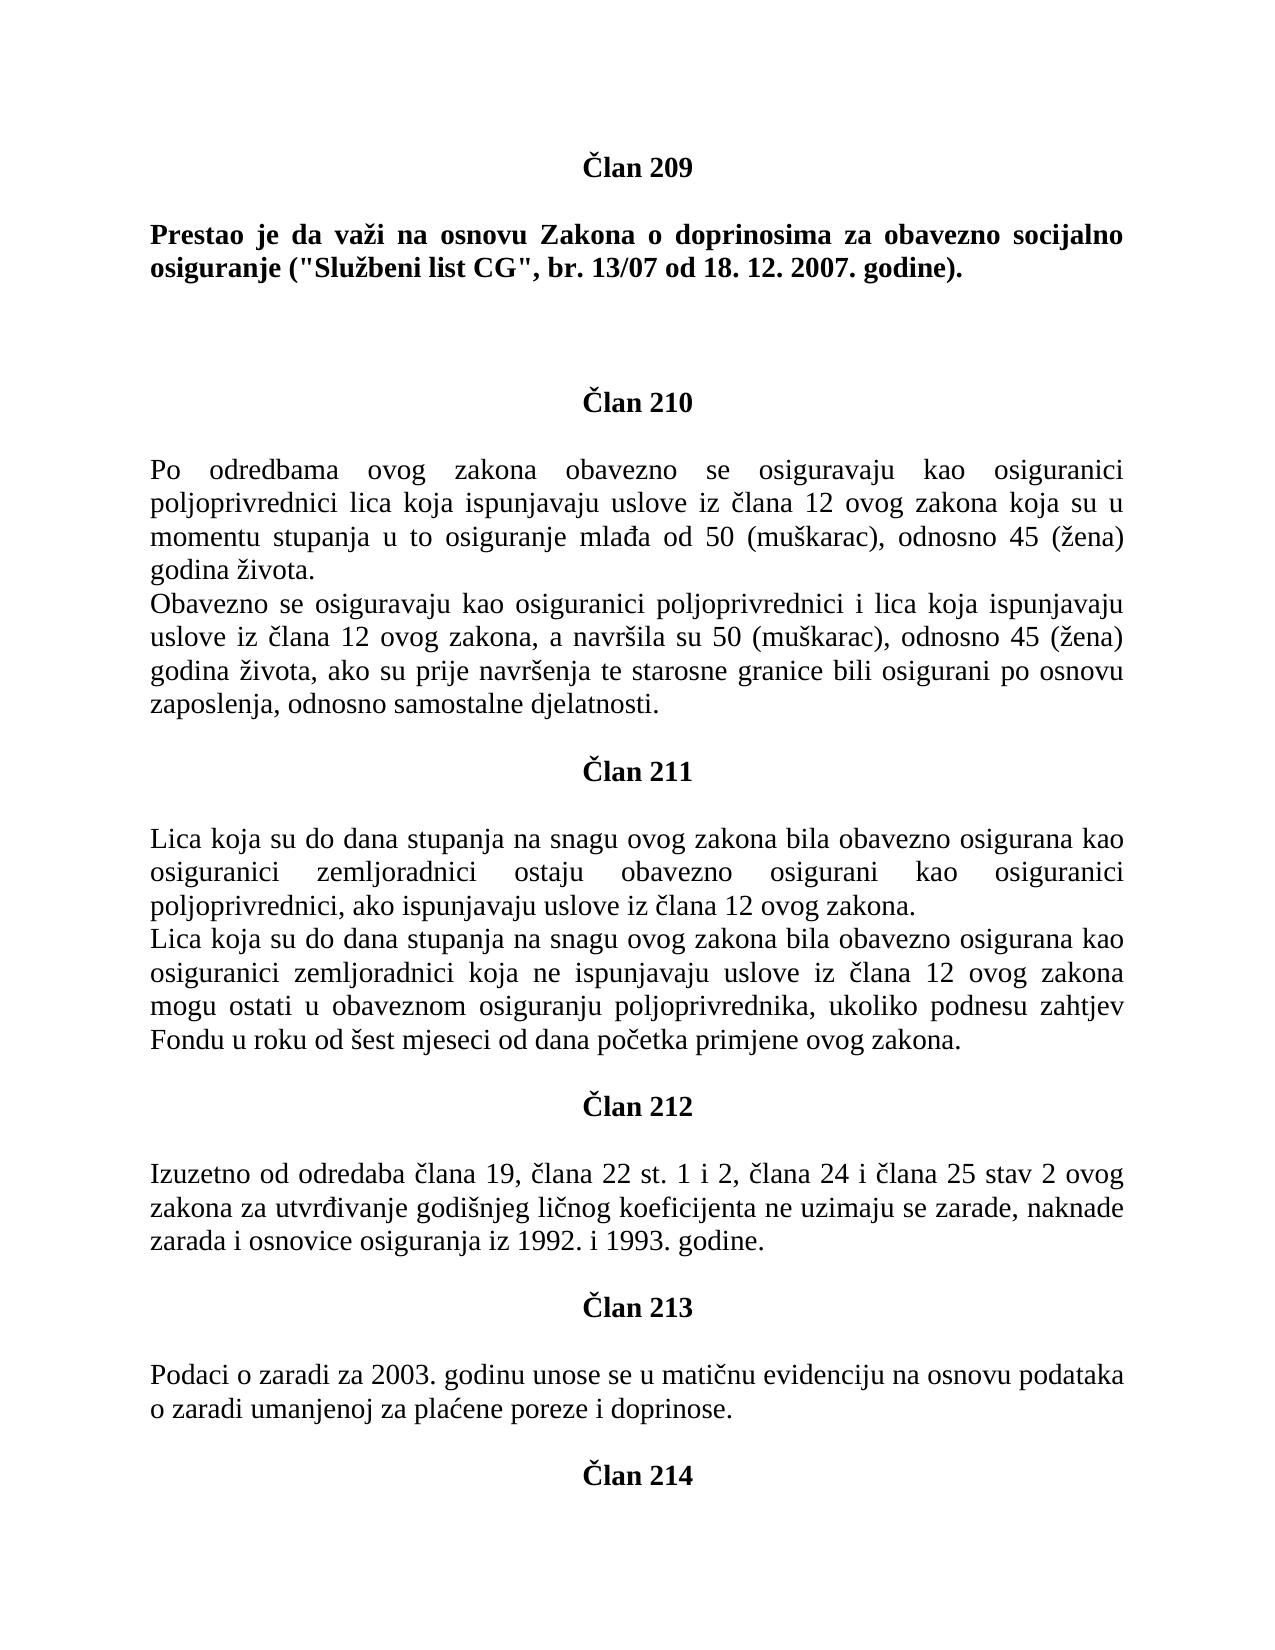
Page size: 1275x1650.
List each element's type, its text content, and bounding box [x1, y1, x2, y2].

text Prestao je da važi na osnovu Zakona o doprinosima za obavezno socijalno osiguranje ("Službeni list CG", br. 13/07 od 18. 12. 2007. godine). [150, 217, 1125, 284]
text Član 213 [150, 1290, 1125, 1324]
text Član 209 [150, 150, 1125, 183]
text Izuzetno od odredaba člana 19, člana 22 st. 1 i 2, člana 24 i člana 25 stav 2 ovog zakona za utvrđivanje godišnjeg ličnog koeficijenta ne uzimaju se zarade, naknade zarada i osnovice osiguranja iz 1992. i 1993. godine. [150, 1156, 1125, 1257]
text Član 214 [150, 1458, 1125, 1492]
text Lica koja su do dana stupanja na snagu ovog zakona bila obavezno osigurana kao osiguranici zemljoradnici koja ne ispunjavaju uslove iz člana 12 ovog zakona mogu ostati u obaveznom osiguranju poljoprivrednika, ukoliko podnesu zahtjev Fondu u roku od šest mjeseci od dana početka primjene ovog zakona. [150, 921, 1125, 1056]
text Član 211 [150, 754, 1125, 787]
text Član 212 [150, 1089, 1125, 1123]
text Po odredbama ovog zakona obavezno se osiguravaju kao osiguranici poljoprivrednici lica koja ispunjavaju uslove iz člana 12 ovog zakona koja su u momentu stupanja u to osiguranje mlađa od 50 (muškarac), odnosno 45 (žena) godina života. [150, 452, 1125, 586]
text Lica koja su do dana stupanja na snagu ovog zakona bila obavezno osigurana kao osiguranici zemljoradnici ostaju obavezno osigurani kao osiguranici poljoprivrednici, ako ispunjavaju uslove iz člana 12 ovog zakona. [150, 821, 1125, 921]
text Obavezno se osiguravaju kao osiguranici poljoprivrednici i lica koja ispunjavaju uslove iz člana 12 ovog zakona, a navršila su 50 (muškarac), odnosno 45 (žena) godina života, ako su prije navršenja te starosne granice bili osigurani po osnovu zaposlenja, odnosno samostalne djelatnosti. [150, 586, 1125, 720]
text Podaci o zaradi za 2003. godinu unose se u matičnu evidenciju na osnovu podataka o zaradi umanjenoj za plaćene poreze i doprinose. [150, 1357, 1125, 1424]
text Član 210 [150, 385, 1125, 418]
